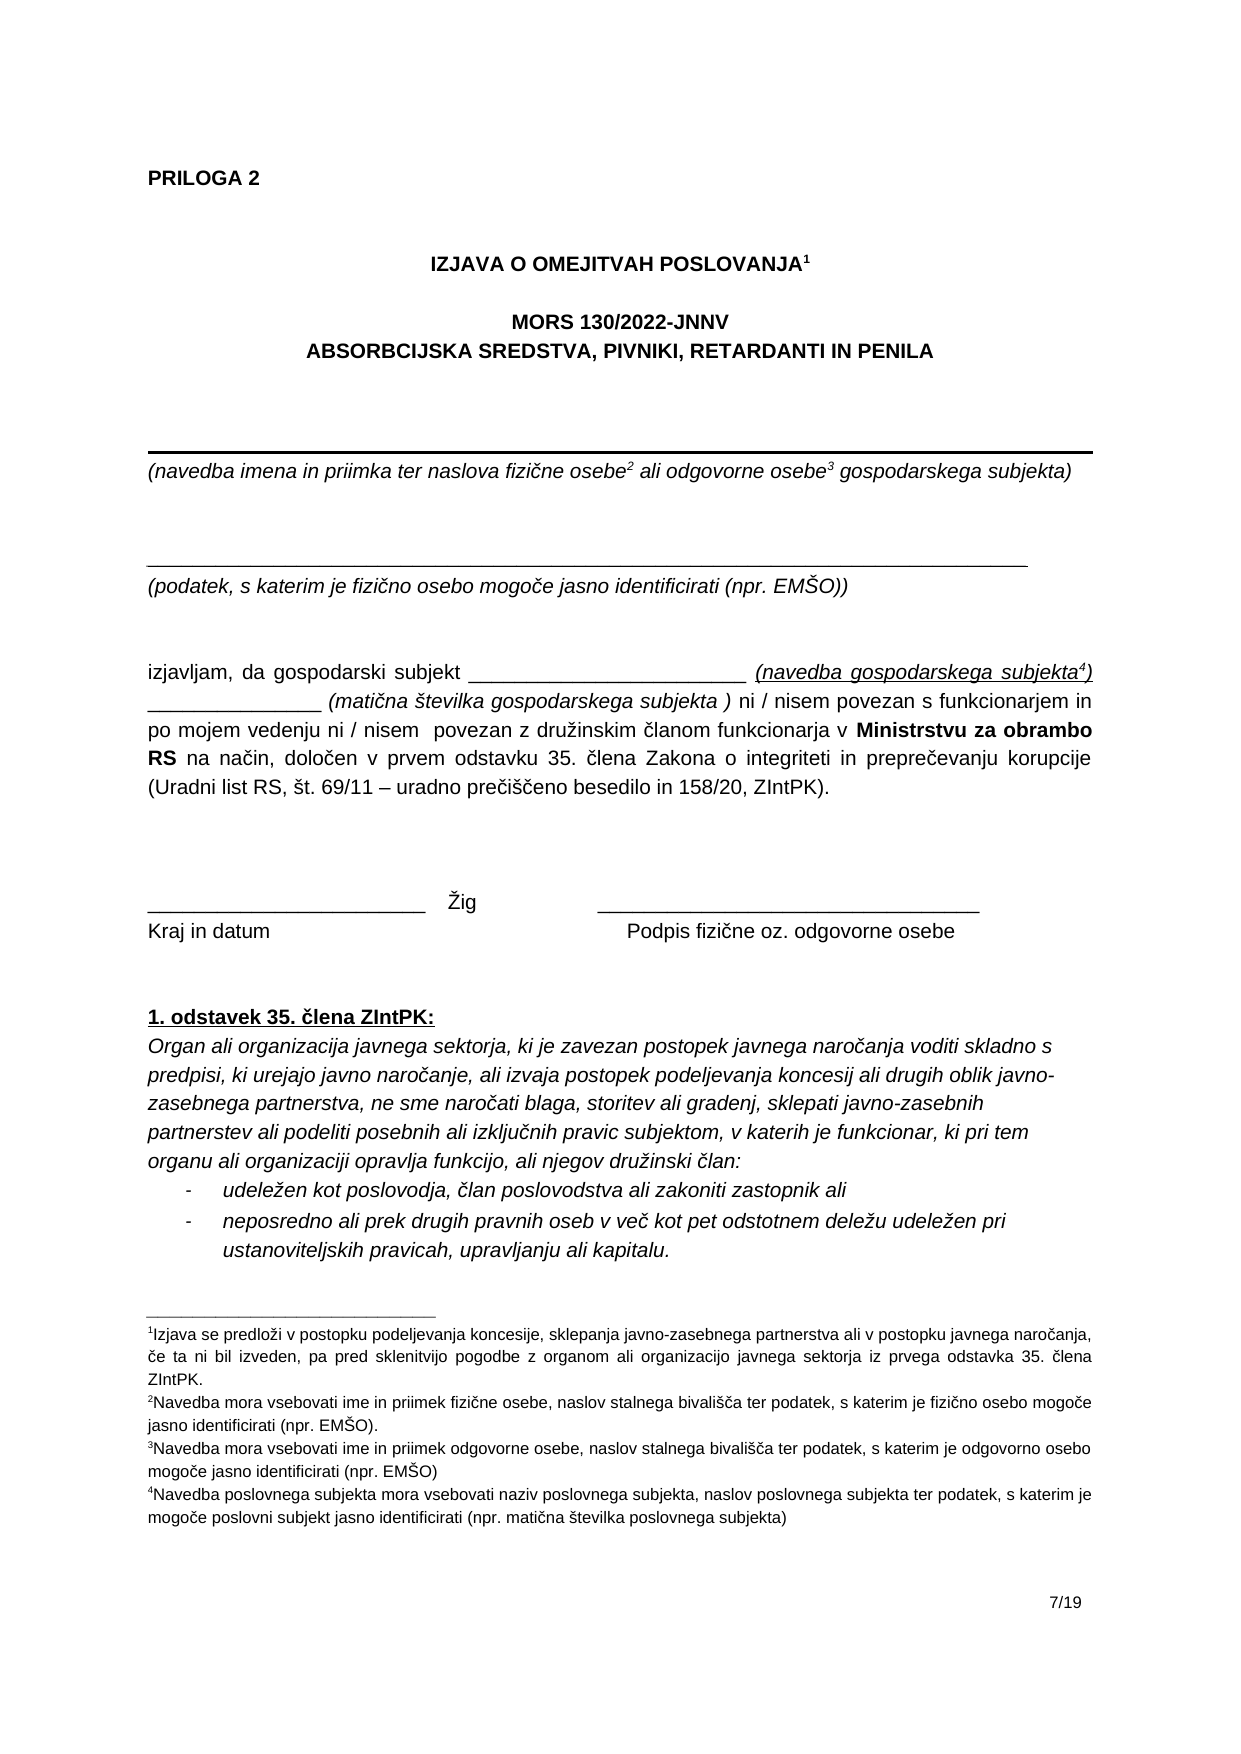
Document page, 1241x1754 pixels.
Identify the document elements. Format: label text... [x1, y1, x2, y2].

text 2Navedba mora vsebovati ime in priimek fizične osebe, naslov stalnega bivališča ter podatek, s katerim je fizično osebo mogoče jasno identificirati (npr. EMŠO). [148, 1393, 1093, 1435]
text izjavljam, da gospodarski subjekt ________________________ (navedba gospodarskega subjekta4) _______________ (matična številka gospodarskega subjekta ) ni / nisem povezan s funkcionarjem in po mojem vedenju ni / nisem povezan z družinskim članom funkcionarja v Ministrstvu za obrambo RS na način, določen v prvem odstavku 35. člena Zakona o integriteti in preprečevanju korupcije (Uradni list RS, št. 69/11 – uradno prečiščeno besedilo in 158/20, ZIntPK). [148, 660, 1093, 799]
list udeležen kot poslovodja, član poslovodstva ali zakoniti zastopnik ali [185, 1177, 1093, 1203]
text PRILOGA 2 [148, 166, 1093, 190]
list neposredno ali prek drugih pravnih oseb v več kot pet odstotnem deležu udeležen pri ustanoviteljskih pravicah, upravljanju ali kapitalu. [185, 1208, 1093, 1262]
text IZJAVA O OMEJITVAH POSLOVANJA1 [148, 252, 1093, 276]
text (podatek, s katerim je fizično osebo mogoče jasno identificirati (npr. EMŠO)) [148, 574, 1093, 598]
text MORS 130/2022-JNNV [148, 310, 1093, 334]
text ________________________ Žig _________________________________ [148, 890, 1093, 914]
text Organ ali organizacija javnega sektorja, ki je zavezan postopek javnega naročanja voditi skladno s predpisi, ki urejajo javno naročanje, ali izvaja postopek podeljevanja koncesij ali drugih oblik javno-zasebnega partnerstva, ne sme naročati blaga, storitev ali gradenj, sklepati javno-zasebnih partnerstev ali podeliti posebnih ali izključnih pravic subjektom, v katerih je funkcionar, ki pri tem organu ali organizaciji opravlja funkcijo, ali njegov družinski član: [148, 1034, 1093, 1173]
text ABSORBCIJSKA SREDSTVA, PIVNIKI, RETARDANTI IN PENILA [148, 338, 1093, 362]
text 1Izjava se predloži v postopku podeljevanja koncesije, sklepanja javno-zasebnega partnerstva ali v postopku javnega naročanja, če ta ni bil izveden, pa pred sklenitvijo pogodbe z organom ali organizacijo javnega sektorja iz prvega odstavka 35. člena ZIntPK. [148, 1324, 1093, 1389]
text _________________________ [148, 1296, 1093, 1319]
text Kraj in datum Podpis fizične oz. odgovorne osebe [148, 919, 1093, 943]
text ____________________________________________________________________________ [148, 545, 1093, 569]
text 1. odstavek 35. člena ZIntPK: [148, 1005, 1093, 1029]
text 3Navedba mora vsebovati ime in priimek odgovorne osebe, naslov stalnega bivališča ter podatek, s katerim je odgovorno osebo mogoče jasno identificirati (npr. EMŠO) [148, 1439, 1093, 1481]
text (navedba imena in priimka ter naslova fizične osebe2 ali odgovorne osebe3 gospodarskega subjekta) [148, 459, 1093, 483]
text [148, 1485, 1093, 1527]
